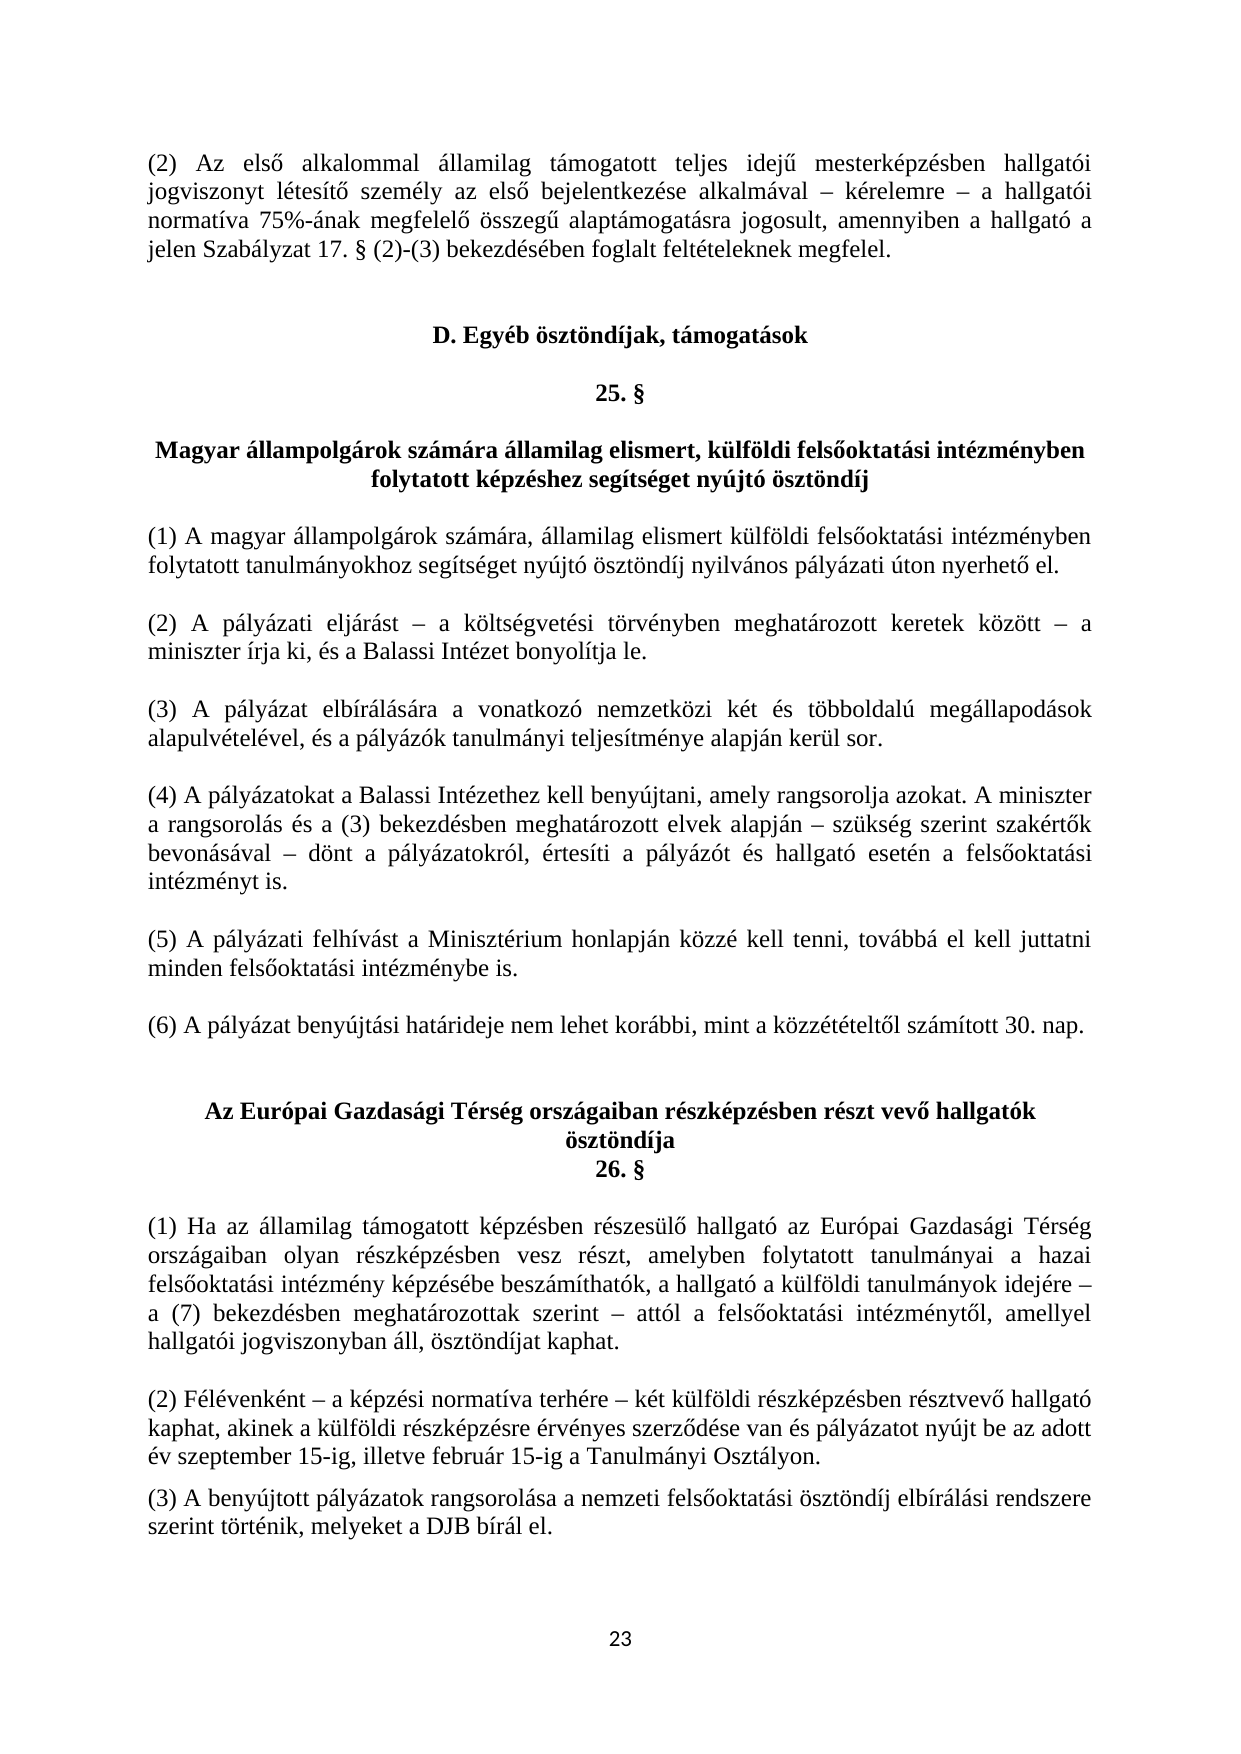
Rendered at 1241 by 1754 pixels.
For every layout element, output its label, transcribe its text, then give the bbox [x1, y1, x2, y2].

text (2) Az első alkalommal államilag támogatott teljes idejű mesterképzésben hallgatói jogviszonyt létesítő személy az első bejelentkezése alkalmával – kérelemre – a hallgatói normatíva 75%-ának megfelelő összegű alaptámogatásra jogosult, amennyiben a hallgató a jelen Szabályzat 17. § (2)-(3) bekezdésében foglalt feltételeknek megfelel. [148, 148, 1093, 263]
text (3) A pályázat elbírálására a vonatkozó nemzetközi két és többoldalú megállapodások alapulvételével, és a pályázók tanulmányi teljesítménye alapján kerül sor. [148, 694, 1093, 751]
text (2) Félévenként – a képzési normatíva terhére – két külföldi részképzésben résztvevő hallgató kaphat, akinek a külföldi részképzésre érvényes szerződése van és pályázatot nyújt be az adott év szeptember 15-ig, illetve február 15-ig a Tanulmányi Osztályon. [148, 1384, 1093, 1470]
text (2) A pályázati eljárást – a költségvetési törvényben meghatározott keretek között – a miniszter írja ki, és a Balassi Intézet bonyolítja le. [148, 608, 1093, 665]
text 26. § [148, 1154, 1093, 1183]
text (4) A pályázatokat a Balassi Intézethez kell benyújtani, amely rangsorolja azokat. A miniszter a rangsorolás és a (3) bekezdésben meghatározott elvek alapján – szükség szerint szakértők bevonásával – dönt a pályázatokról, értesíti a pályázót és hallgató esetén a felsőoktatási intézményt is. [148, 780, 1093, 895]
text 25. § [148, 378, 1093, 406]
text (5) A pályázati felhívást a Minisztérium honlapján közzé kell tenni, továbbá el kell juttatni minden felsőoktatási intézménybe is. [148, 924, 1093, 981]
subtitle Az Európai Gazdasági Térség országaiban részképzésben részt vevő hallgatók ösztöndíja [148, 1096, 1093, 1154]
text (6) A pályázat benyújtási határideje nem lehet korábbi, mint a közzétételtől számított 30. nap. [148, 1010, 1093, 1039]
text (1) Ha az államilag támogatott képzésben részesülő hallgató az Európai Gazdasági Térség országaiban olyan részképzésben vesz részt, amelyben folytatott tanulmányai a hazai felsőoktatási intézmény képzésébe beszámíthatók, a hallgató a külföldi tanulmányok idejére – a (7) bekezdésben meghatározottak szerint – attól a felsőoktatási intézménytől, amellyel hallgatói jogviszonyban áll, ösztöndíjat kaphat. [148, 1211, 1093, 1355]
text (3) A benyújtott pályázatok rangsorolása a nemzeti felsőoktatási ösztöndíj elbírálási rendszere szerint történik, melyeket a DJB bírál el. [148, 1483, 1093, 1540]
subtitle D. Egyéb ösztöndíjak, támogatások [148, 320, 1093, 349]
subtitle Magyar állampolgárok számára államilag elismert, külföldi felsőoktatási intézményben folytatott képzéshez segítséget nyújtó ösztöndíj [148, 435, 1093, 493]
text (1) A magyar állampolgárok számára, államilag elismert külföldi felsőoktatási intézményben folytatott tanulmányokhoz segítséget nyújtó ösztöndíj nyilvános pályázati úton nyerhető el. [148, 521, 1093, 579]
